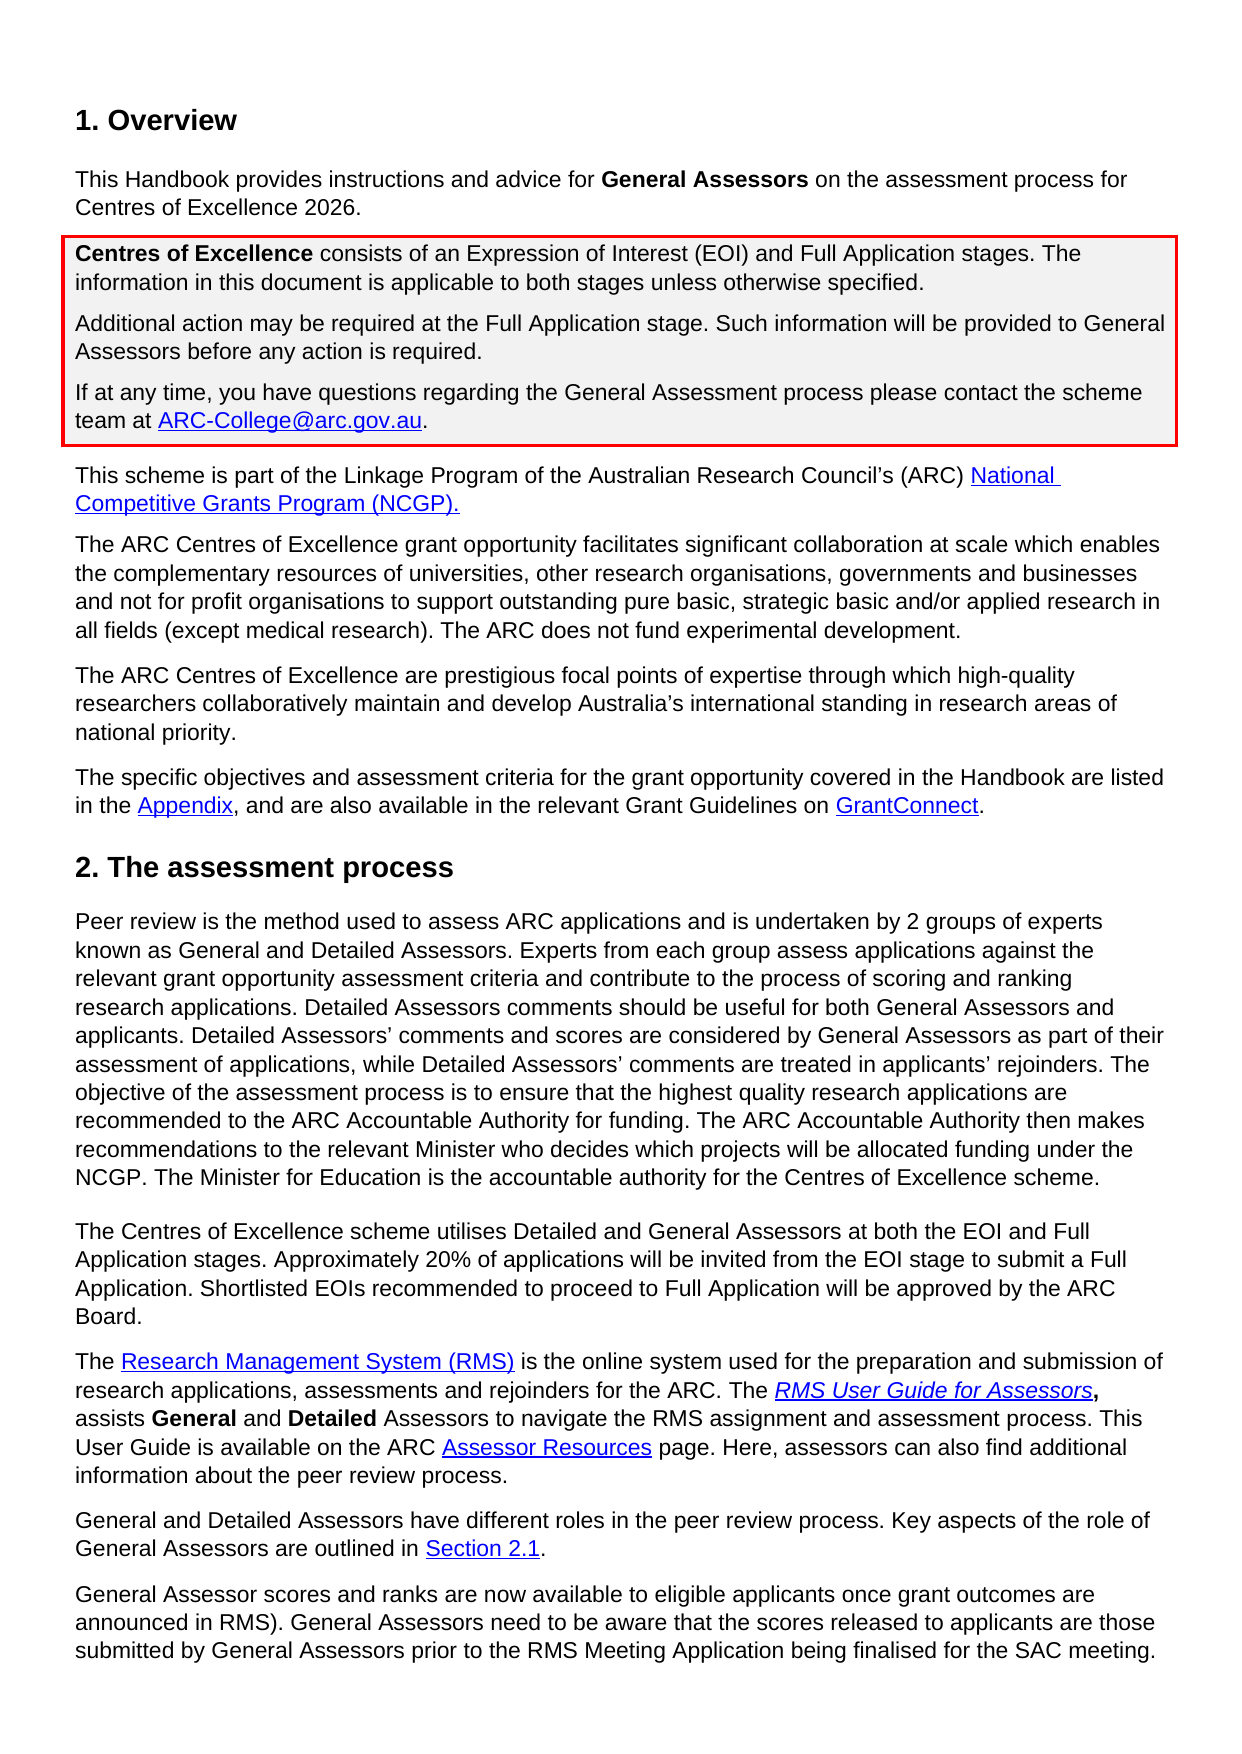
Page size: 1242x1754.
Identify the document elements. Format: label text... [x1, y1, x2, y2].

text This Handbook provides instructions and advice for General Assessors on the assessment process for Centres of Excellence 2026. [75, 166, 1167, 221]
text General and Detailed Assessors have different roles in the peer review process. Key aspects of the role of General Assessors are outlined in Section 2.1. [75, 1507, 1167, 1562]
subtitle 2. The assessment process [75, 850, 1167, 883]
text The ARC Centres of Excellence grant opportunity facilitates significant collaboration at scale which enables the complementary resources of universities, other research organisations, governments and businesses and not for profit organisations to support outstanding pure basic, strategic basic and/or applied research in all fields (except medical research). The ARC does not fund experimental development. [75, 531, 1167, 643]
text Peer review is the method used to assess ARC applications and is undertaken by 2 groups of experts known as General and Detailed Assessors. Experts from each group assess applications against the relevant grant opportunity assessment criteria and contribute to the process of scoring and ranking research applications. Detailed Assessors comments should be useful for both General Assessors and applicants. Detailed Assessors’ comments and scores are considered by General Assessors as part of their assessment of applications, while Detailed Assessors’ comments are treated in applicants’ rejoinders. The objective of the assessment process is to ensure that the highest quality research applications are recommended to the ARC Accountable Authority for funding. The ARC Accountable Authority then makes recommendations to the relevant Minister who decides which projects will be allocated funding under the NCGP. The Minister for Education is the accountable authority for the Centres of Excellence scheme. [75, 908, 1167, 1191]
text This scheme is part of the Linkage Program of the Australian Research Council’s (ARC) National Competitive Grants Program (NCGP). [75, 462, 1167, 517]
text The Centres of Excellence scheme utilises Detailed and General Assessors at both the EOI and Full Application stages. Approximately 20% of applications will be invited from the EOI stage to submit a Full Application. Shortlisted EOIs recommended to proceed to Full Application will be approved by the ARC Board. [75, 1218, 1167, 1329]
text Centres of Excellence consists of an Expression of Interest (EOI) and Full Application stages. The information in this document is applicable to both stages unless otherwise specified. [65, 238, 1175, 295]
subtitle 1. Overview [75, 103, 1167, 137]
text The Research Management System (RMS) is the online system used for the preparation and submission of research applications, assessments and rejoinders for the ARC. The RMS User Guide for Assessors, assists General and Detailed Assessors to navigate the RMS assignment and assessment process. This User Guide is available on the ARC Assessor Resources page. Here, assessors can also find additional information about the peer review process. [75, 1348, 1167, 1488]
text General Assessor scores and ranks are now available to eligible applicants once grant outcomes are announced in RMS). General Assessors need to be aware that the scores released to applicants are those submitted by General Assessors prior to the RMS Meeting Application being finalised for the SAC meeting. [75, 1581, 1167, 1664]
text If at any time, you have questions regarding the General Assessment process please contact the scheme team at ARC-College@arc.gov.au. [65, 374, 1175, 444]
text The ARC Centres of Excellence are prestigious focal points of expertise through which high-quality researchers collaboratively maintain and develop Australia’s international standing in research areas of national priority. [75, 662, 1167, 745]
text The specific objectives and assessment criteria for the grant opportunity covered in the Handbook are listed in the Appendix, and are also available in the relevant Grant Guidelines on GrantConnect. [75, 764, 1167, 818]
text Additional action may be required at the Full Application stage. Such information will be provided to General Assessors before any action is required. [65, 304, 1175, 364]
